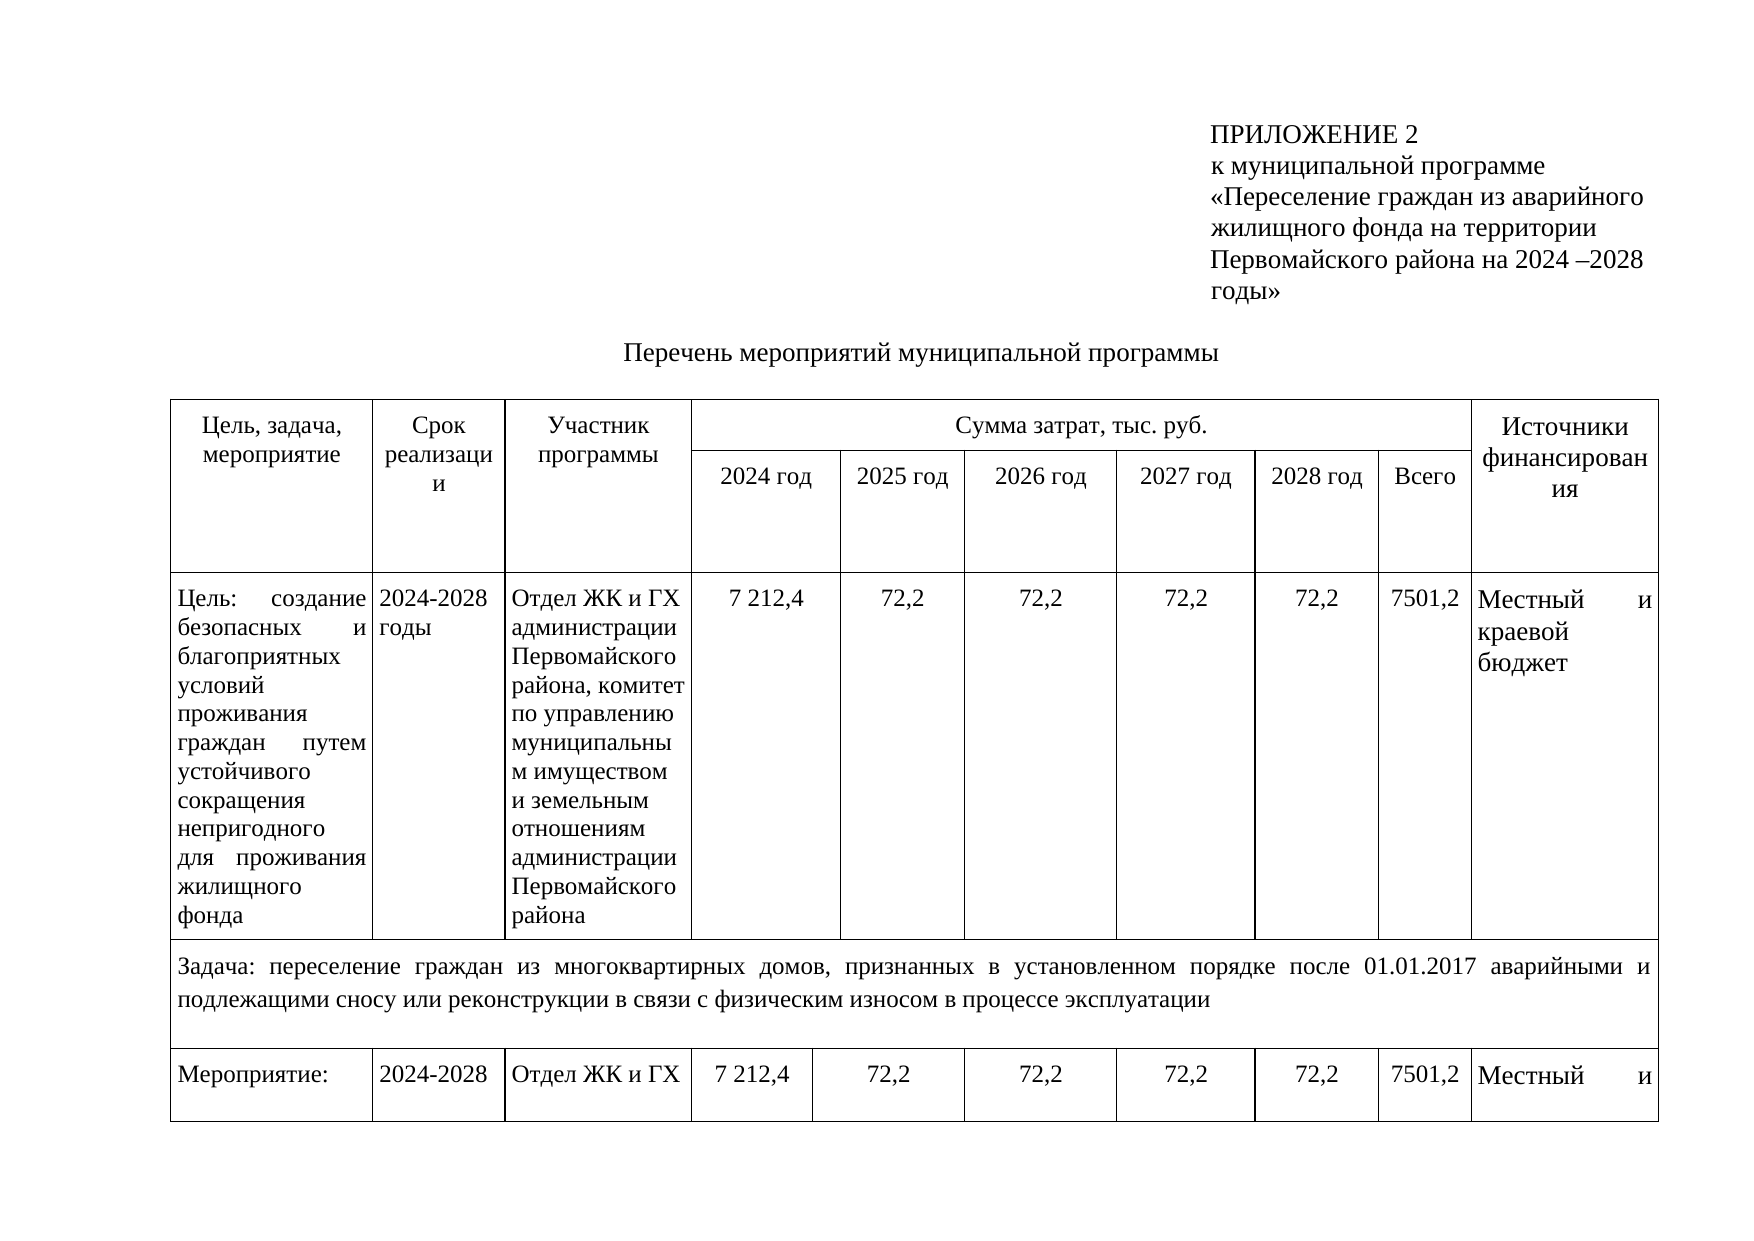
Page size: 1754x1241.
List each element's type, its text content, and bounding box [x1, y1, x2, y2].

text к муниципальной программе [1211, 149, 1683, 180]
table_cell 72,2 [1117, 573, 1254, 939]
table_cell Задача: переселение граждан из многоквартирных домов, признанных в установленном порядке после 01.01.2017 аварийными и подлежащими сносу или реконструкции в связи с физическим износом в процессе эксплуатации [171, 940, 1658, 1047]
table_cell 2024 год [692, 451, 840, 572]
text Первомайского района на 2024 –2028 годы» [1210, 243, 1683, 305]
table_cell Всего [1379, 451, 1471, 572]
table_header Участник программы [506, 400, 691, 572]
table_cell 2027 год [1117, 451, 1254, 572]
table_cell 7501,2 [1379, 1049, 1471, 1121]
table_cell 72,2 [1256, 573, 1378, 939]
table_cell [171, 1049, 372, 1121]
table_cell 7 212,4 [692, 573, 840, 939]
table_cell 72,2 [1256, 1049, 1378, 1121]
table_cell 72,2 [965, 573, 1116, 939]
table_cell 2024-2028 годы [373, 1049, 504, 1121]
text Перечень мероприятий муниципальной программы [177, 336, 1665, 367]
table_cell 72,2 [1117, 1049, 1254, 1121]
table_cell Местный и краевой бюджет [1472, 573, 1658, 939]
table_cell 2025 год [841, 451, 964, 572]
table_header Срок реализации [373, 400, 504, 572]
table_cell 7 212,4 [692, 1049, 812, 1121]
table_cell 72,2 [965, 1049, 1116, 1121]
table_cell 7501,2 [1379, 573, 1471, 939]
table_cell Цель: создание безопасных и благоприятных условий проживания граждан путем устойчивого сокращения непригодного для проживания жилищного фонда [171, 573, 372, 939]
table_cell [506, 1049, 691, 1121]
text «Переселение граждан из аварийного жилищного фонда на территории [1210, 180, 1683, 243]
table_cell 2024-2028 годы [373, 573, 504, 939]
table_cell 72,2 [813, 1049, 964, 1121]
table_cell 2026 год [965, 451, 1116, 572]
table_header Источники финансирования [1472, 400, 1658, 572]
table_header Цель, задача, мероприятие [171, 400, 372, 572]
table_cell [1472, 1049, 1658, 1121]
text ПРИЛОЖЕНИЕ 2 [1210, 118, 1683, 149]
table_cell 2028 год [1256, 451, 1378, 572]
table_cell 72,2 [841, 573, 964, 939]
table_header Сумма затрат, тыс. руб. [692, 400, 1471, 449]
